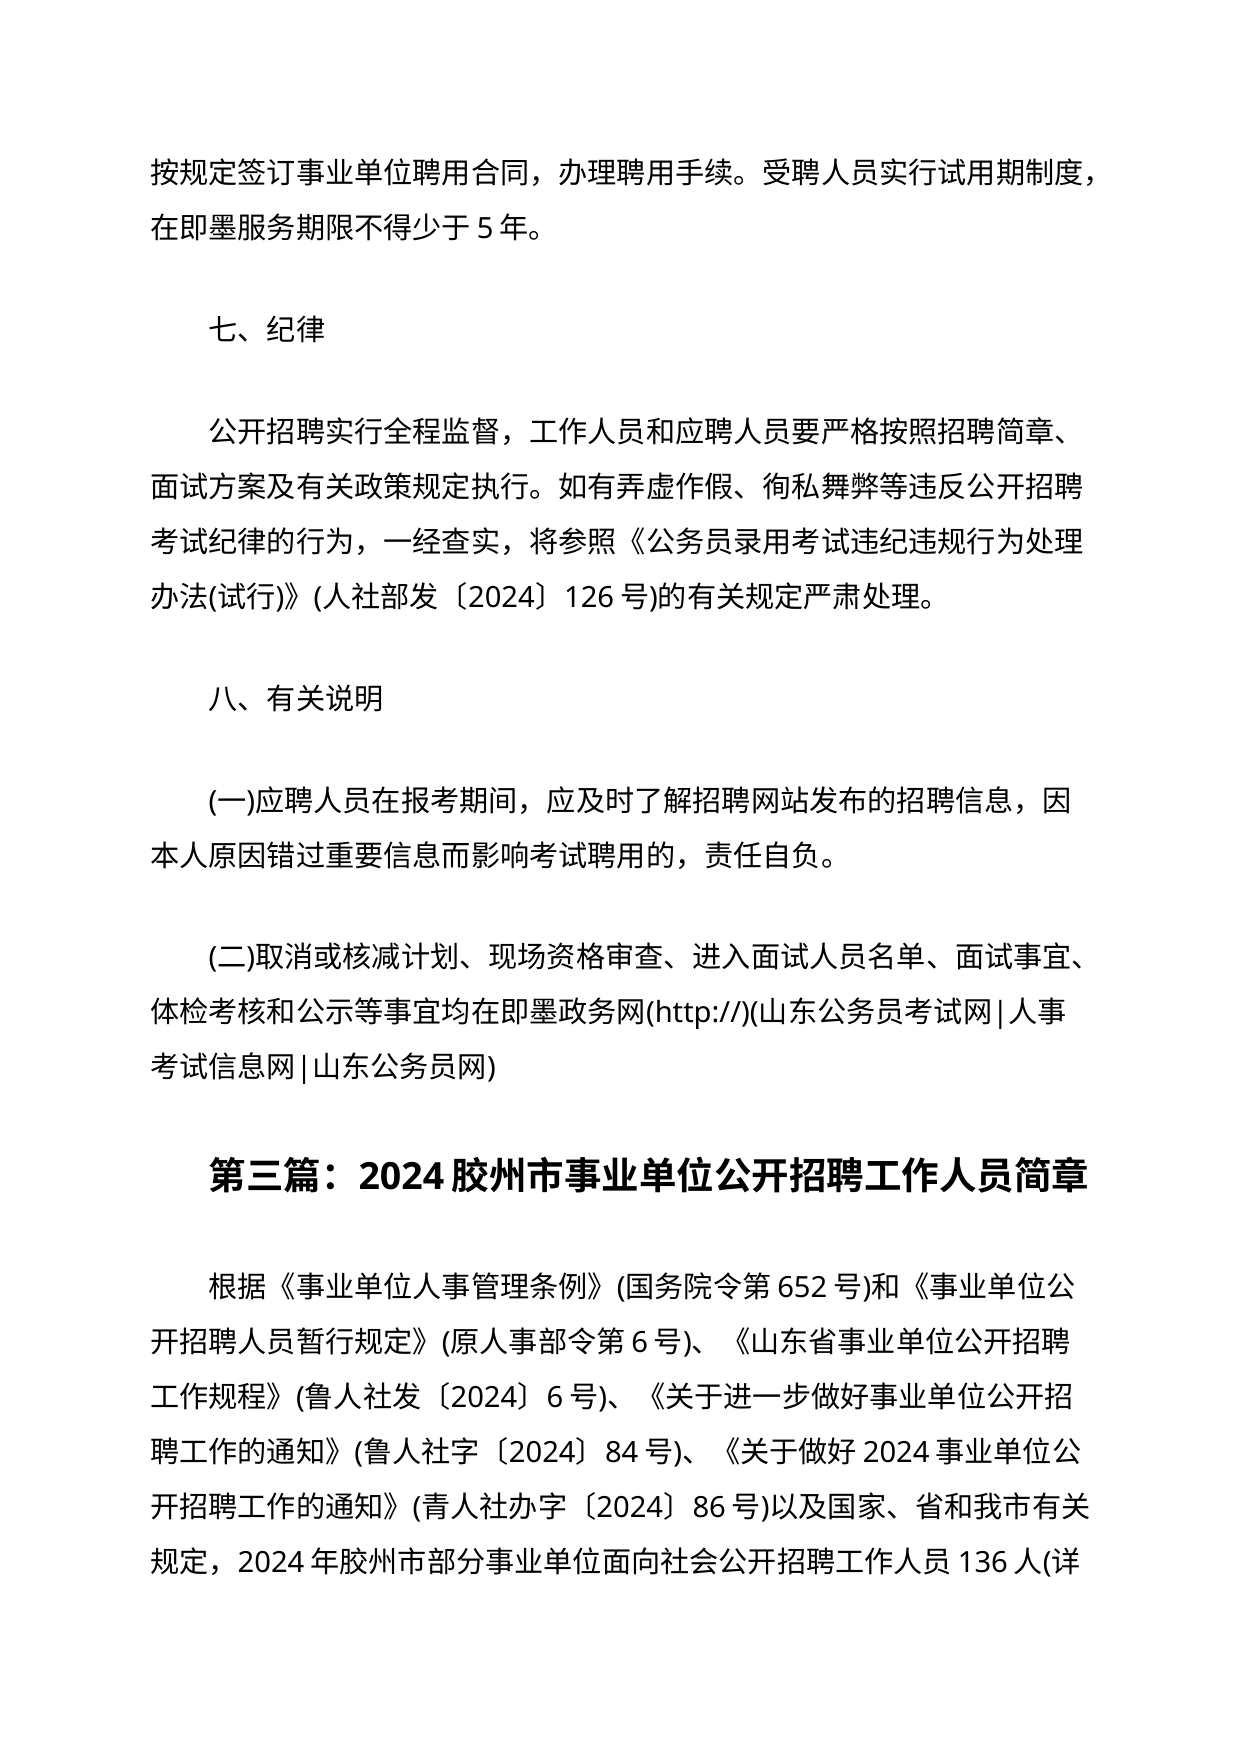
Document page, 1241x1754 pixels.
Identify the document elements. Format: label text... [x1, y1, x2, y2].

text (一)应聘人员在报考期间，应及时了解招聘网站发布的招聘信息，因本人原因错过重要信息而影响考试聘用的，责任自负。 [150, 777, 1090, 874]
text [150, 150, 1090, 247]
text 第三篇：2024胶州市事业单位公开招聘工作人员简章 [150, 1146, 1090, 1200]
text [150, 1263, 1090, 1581]
text (二)取消或核减计划、现场资格审查、进入面试人员名单、面试事宜、体检考核和公示等事宜均在即墨政务网(http://)(山东公务员考试网|人事考试信息网|山东公务员网) [150, 934, 1090, 1086]
text 八、有关说明 [150, 675, 1090, 718]
text 公开招聘实行全程监督，工作人员和应聘人员要严格按照招聘简章、面试方案及有关政策规定执行。如有弄虚作假、徇私舞弊等违反公开招聘考试纪律的行为，一经查实，将参照《公务员录用考试违纪违规行为处理办法(试行)》(人社部发〔2024〕126号)的有关规定严肃处理。 [150, 409, 1090, 616]
text 七、纪律 [150, 307, 1090, 349]
